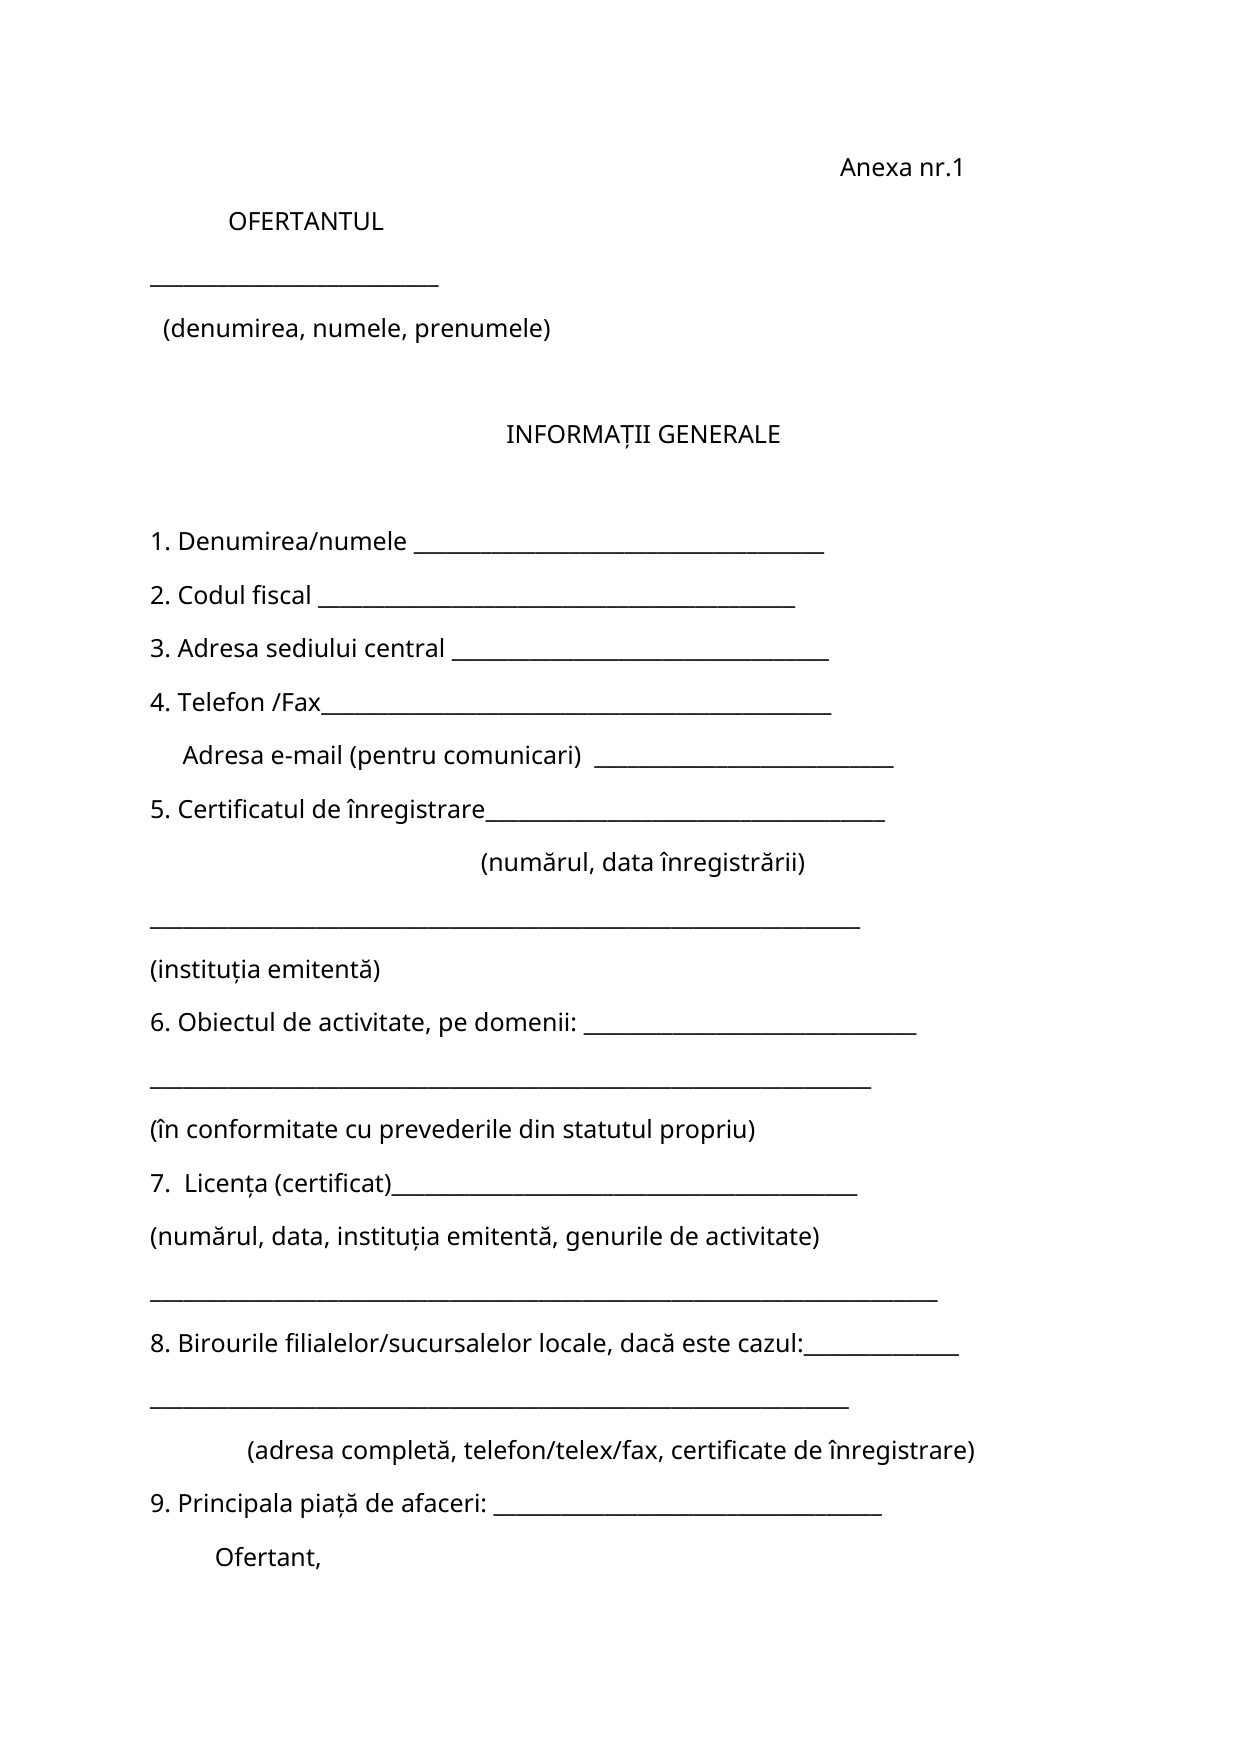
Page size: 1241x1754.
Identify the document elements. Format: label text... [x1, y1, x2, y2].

text _______________________________________________________________ [150, 1379, 1137, 1413]
text (în conformitate cu prevederile din statutul propriu) [150, 1112, 1137, 1146]
text INFORMAŢII GENERALE [150, 417, 1137, 451]
text 4. Telefon /Fax______________________________________________ [150, 684, 1137, 718]
text __________________________ [150, 257, 1137, 291]
text Ofertant, [150, 1539, 1137, 1573]
text 2. Codul fiscal ___________________________________________ [150, 577, 1137, 612]
text OFERTANTUL [150, 203, 1137, 237]
text 9. Principala piaţă de afaceri: ___________________________________ [150, 1486, 1137, 1520]
text _________________________________________________________________ [150, 1058, 1137, 1092]
text (adresa completă, telefon/telex/fax, certificate de înregistrare) [150, 1432, 1137, 1467]
text Adresa e-mail (pentru comunicari) ___________________________ [150, 738, 1137, 772]
text 5. Certificatul de înregistrare____________________________________ [150, 791, 1137, 825]
text 3. Adresa sediului central __________________________________ [150, 631, 1137, 665]
text 8. Birourile filialelor/sucursalelor locale, dacă este cazul:______________ [150, 1326, 1137, 1360]
text (denumirea, numele, prenumele) [150, 310, 1137, 344]
text 7. Licenţa (certificat)__________________________________________ [150, 1165, 1137, 1199]
text (instituţia emitentă) [150, 952, 1137, 986]
text (numărul, data, instituţia emitentă, genurile de activitate) [150, 1219, 1137, 1253]
text 1. Denumirea/numele _____________________________________ [150, 524, 1137, 558]
text (numărul, data înregistrării) [150, 845, 1137, 879]
text ________________________________________________________________ [150, 898, 1137, 932]
text Anexa nr.1 [150, 150, 1137, 184]
text _______________________________________________________________________ [150, 1272, 1137, 1306]
text 6. Obiectul de activitate, pe domenii: ______________________________ [150, 1005, 1137, 1039]
